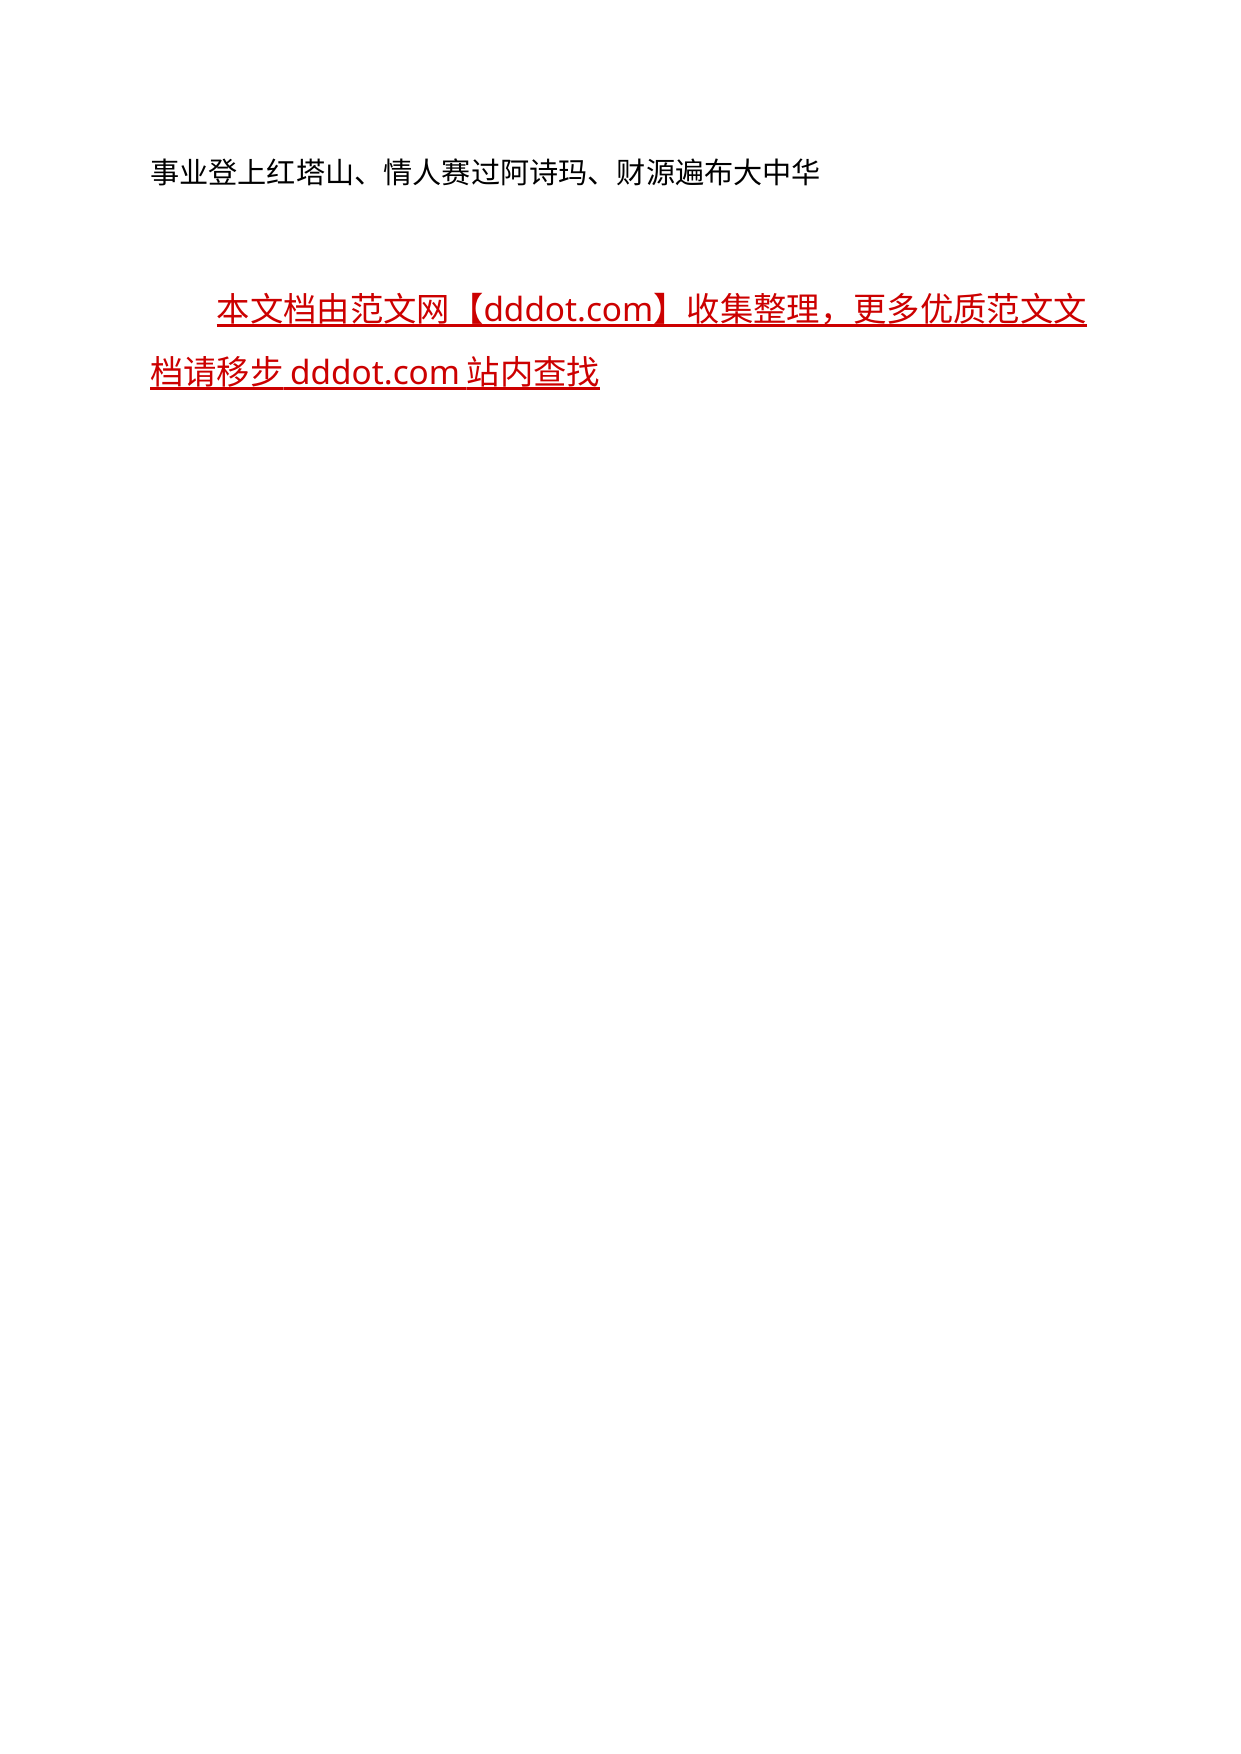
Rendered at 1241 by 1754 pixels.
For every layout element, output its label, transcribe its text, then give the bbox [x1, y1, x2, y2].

text 本文档由范文网【dddot.com】收集整理，更多优质范文文档请移步dddot.com站内查找 [150, 283, 1090, 394]
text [150, 150, 1090, 192]
